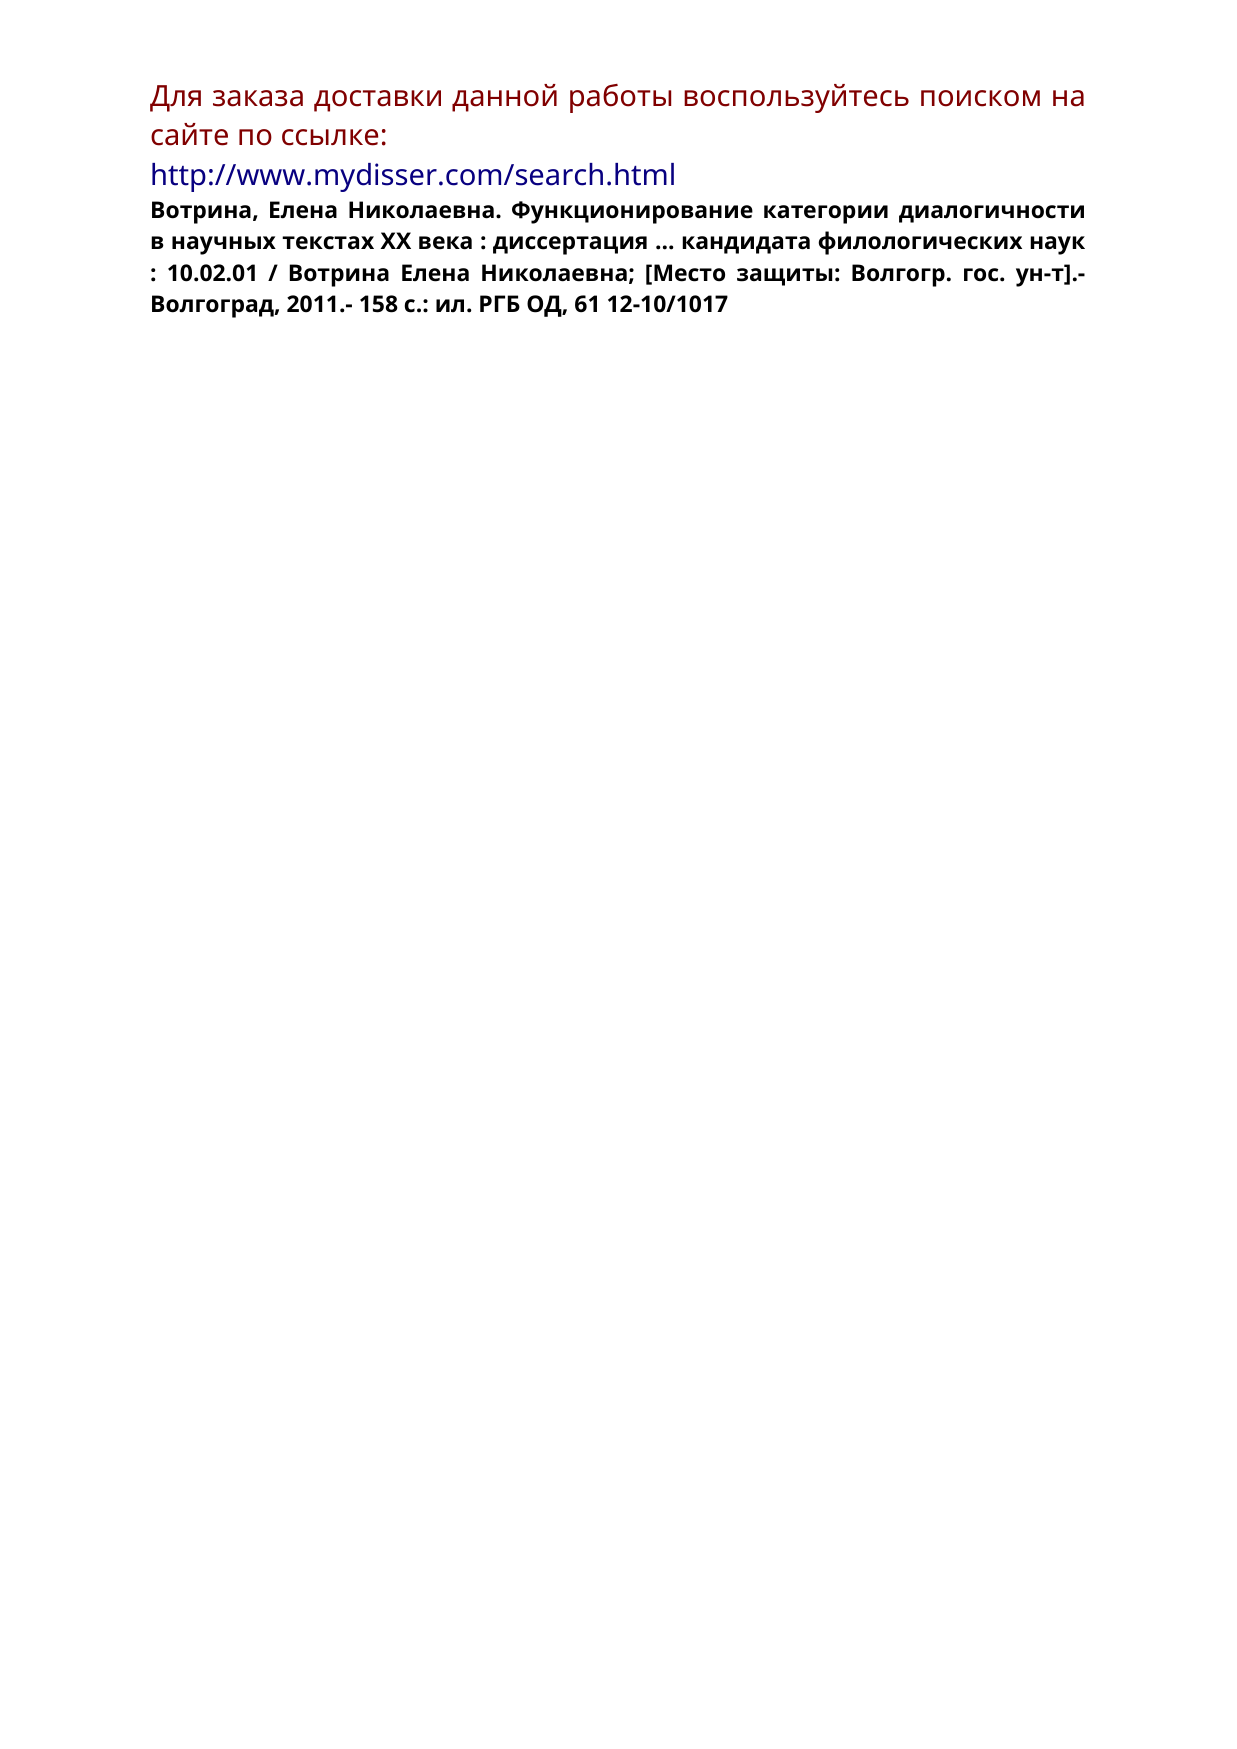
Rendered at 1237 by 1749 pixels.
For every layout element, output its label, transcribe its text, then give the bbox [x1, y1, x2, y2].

text Вотрина, Елена Николаевна. Функционирование категории диалогичности в научных текстах XX века : диссертация ... кандидата филологических наук : 10.02.01 / Вотрина Елена Николаевна; [Место защиты: Волгогр. гос. ун-т].- Волгоград, 2011.- 158 с.: ил. РГБ ОД, 61 12-10/1017 [150, 194, 1086, 319]
